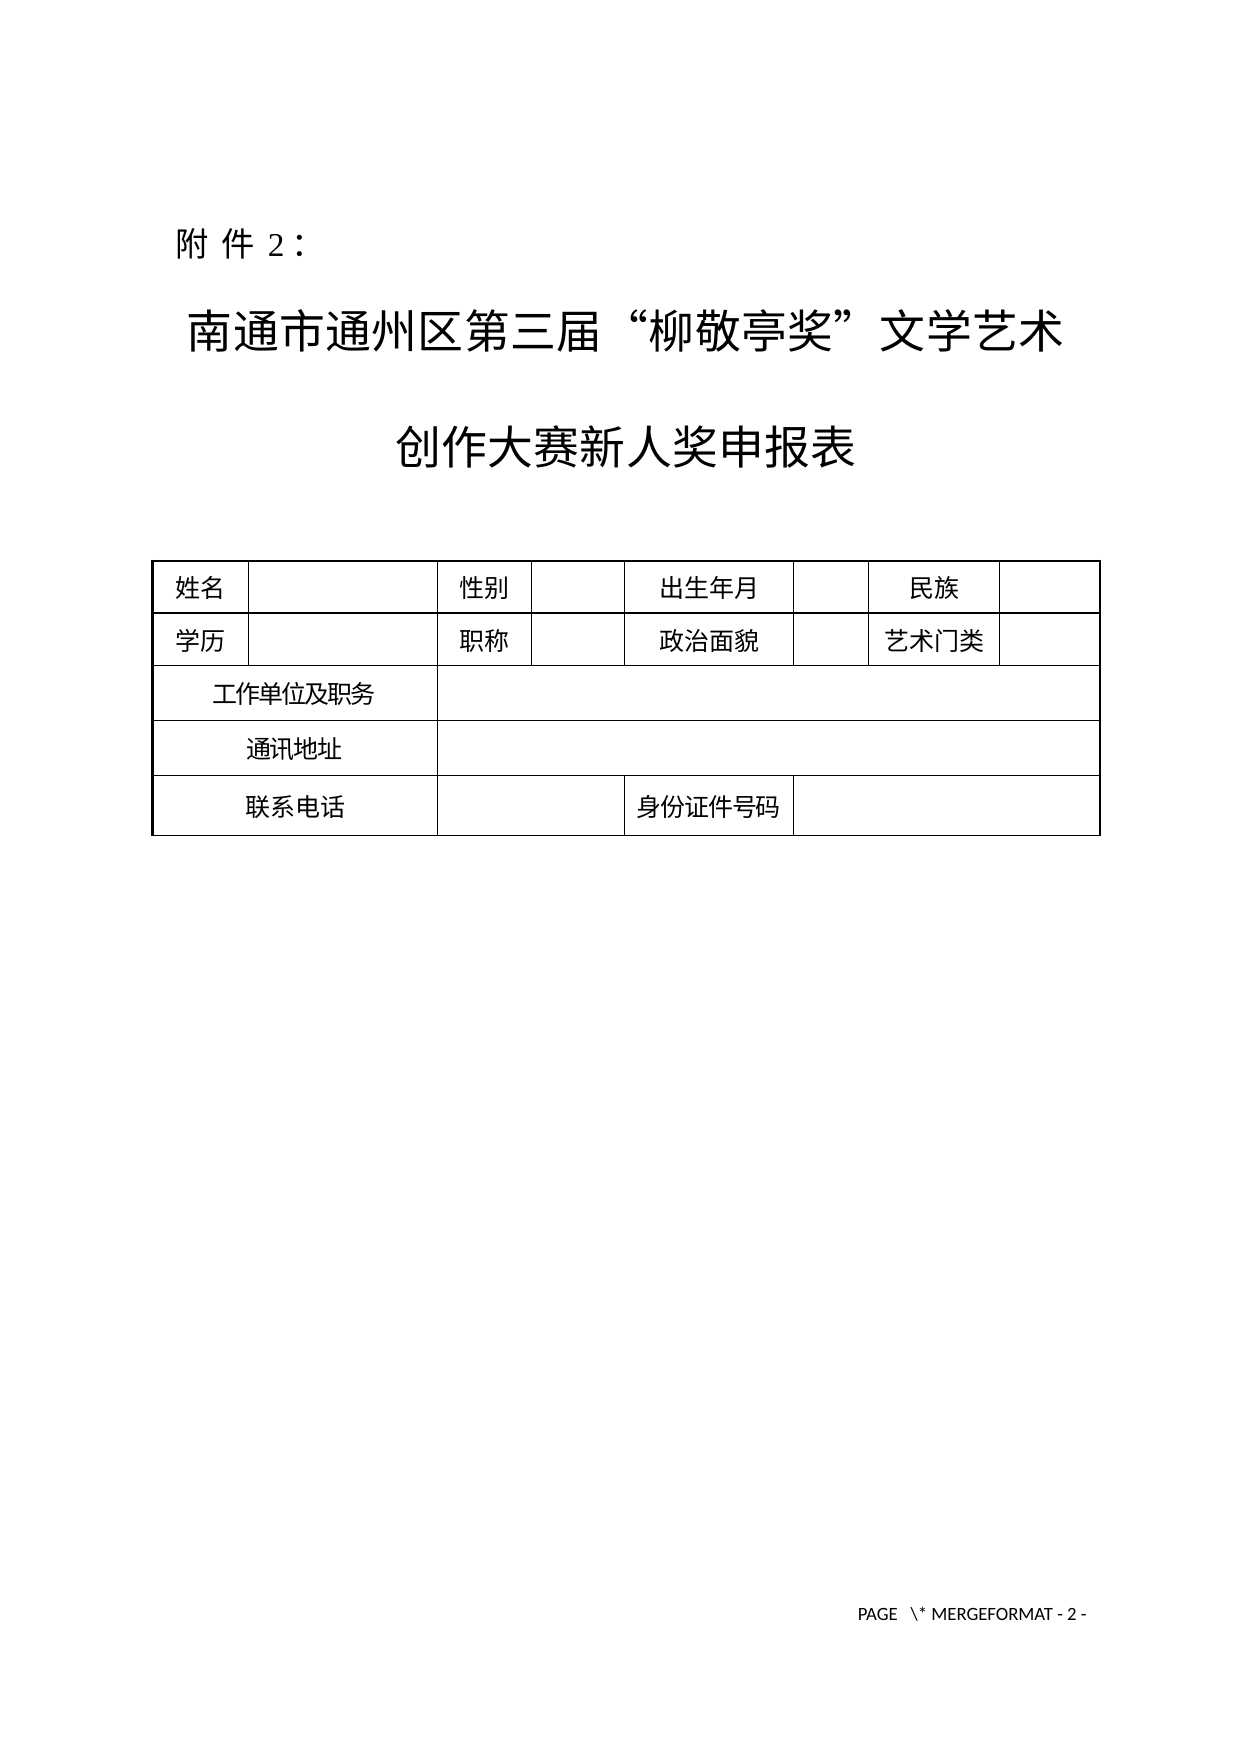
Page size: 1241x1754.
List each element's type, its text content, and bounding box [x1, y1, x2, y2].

table_cell [438, 666, 1099, 720]
table_cell 身份证件号码 [625, 776, 793, 835]
table_header [794, 562, 868, 612]
table_cell [794, 776, 1099, 835]
table_cell 联系电话 [154, 776, 437, 835]
table_header [532, 562, 624, 612]
table_cell [1000, 614, 1099, 665]
table_header [249, 562, 437, 612]
table_cell 艺术门类 [869, 614, 999, 665]
table_cell 学历 [154, 614, 248, 665]
table_header 姓名 [154, 562, 248, 612]
table_header 性别 [438, 562, 531, 612]
table_cell 工作单位及职务 [154, 666, 437, 720]
table_header [1000, 562, 1099, 612]
table_cell [438, 721, 1099, 775]
table_cell 职称 [438, 614, 531, 665]
text 附件2： [175, 213, 1077, 271]
table_header 出生年月 [625, 562, 793, 612]
text 南通市通州区第三届“柳敬亭奖”文学艺术创作大赛新人奖申报表 [175, 271, 1077, 502]
table_header 民族 [869, 562, 999, 612]
table_cell [532, 614, 624, 665]
table_cell 政治面貌 [625, 614, 793, 665]
table_cell 通讯地址 [154, 721, 437, 775]
table_cell [794, 614, 868, 665]
table_cell [249, 614, 437, 665]
table_cell [438, 776, 624, 835]
